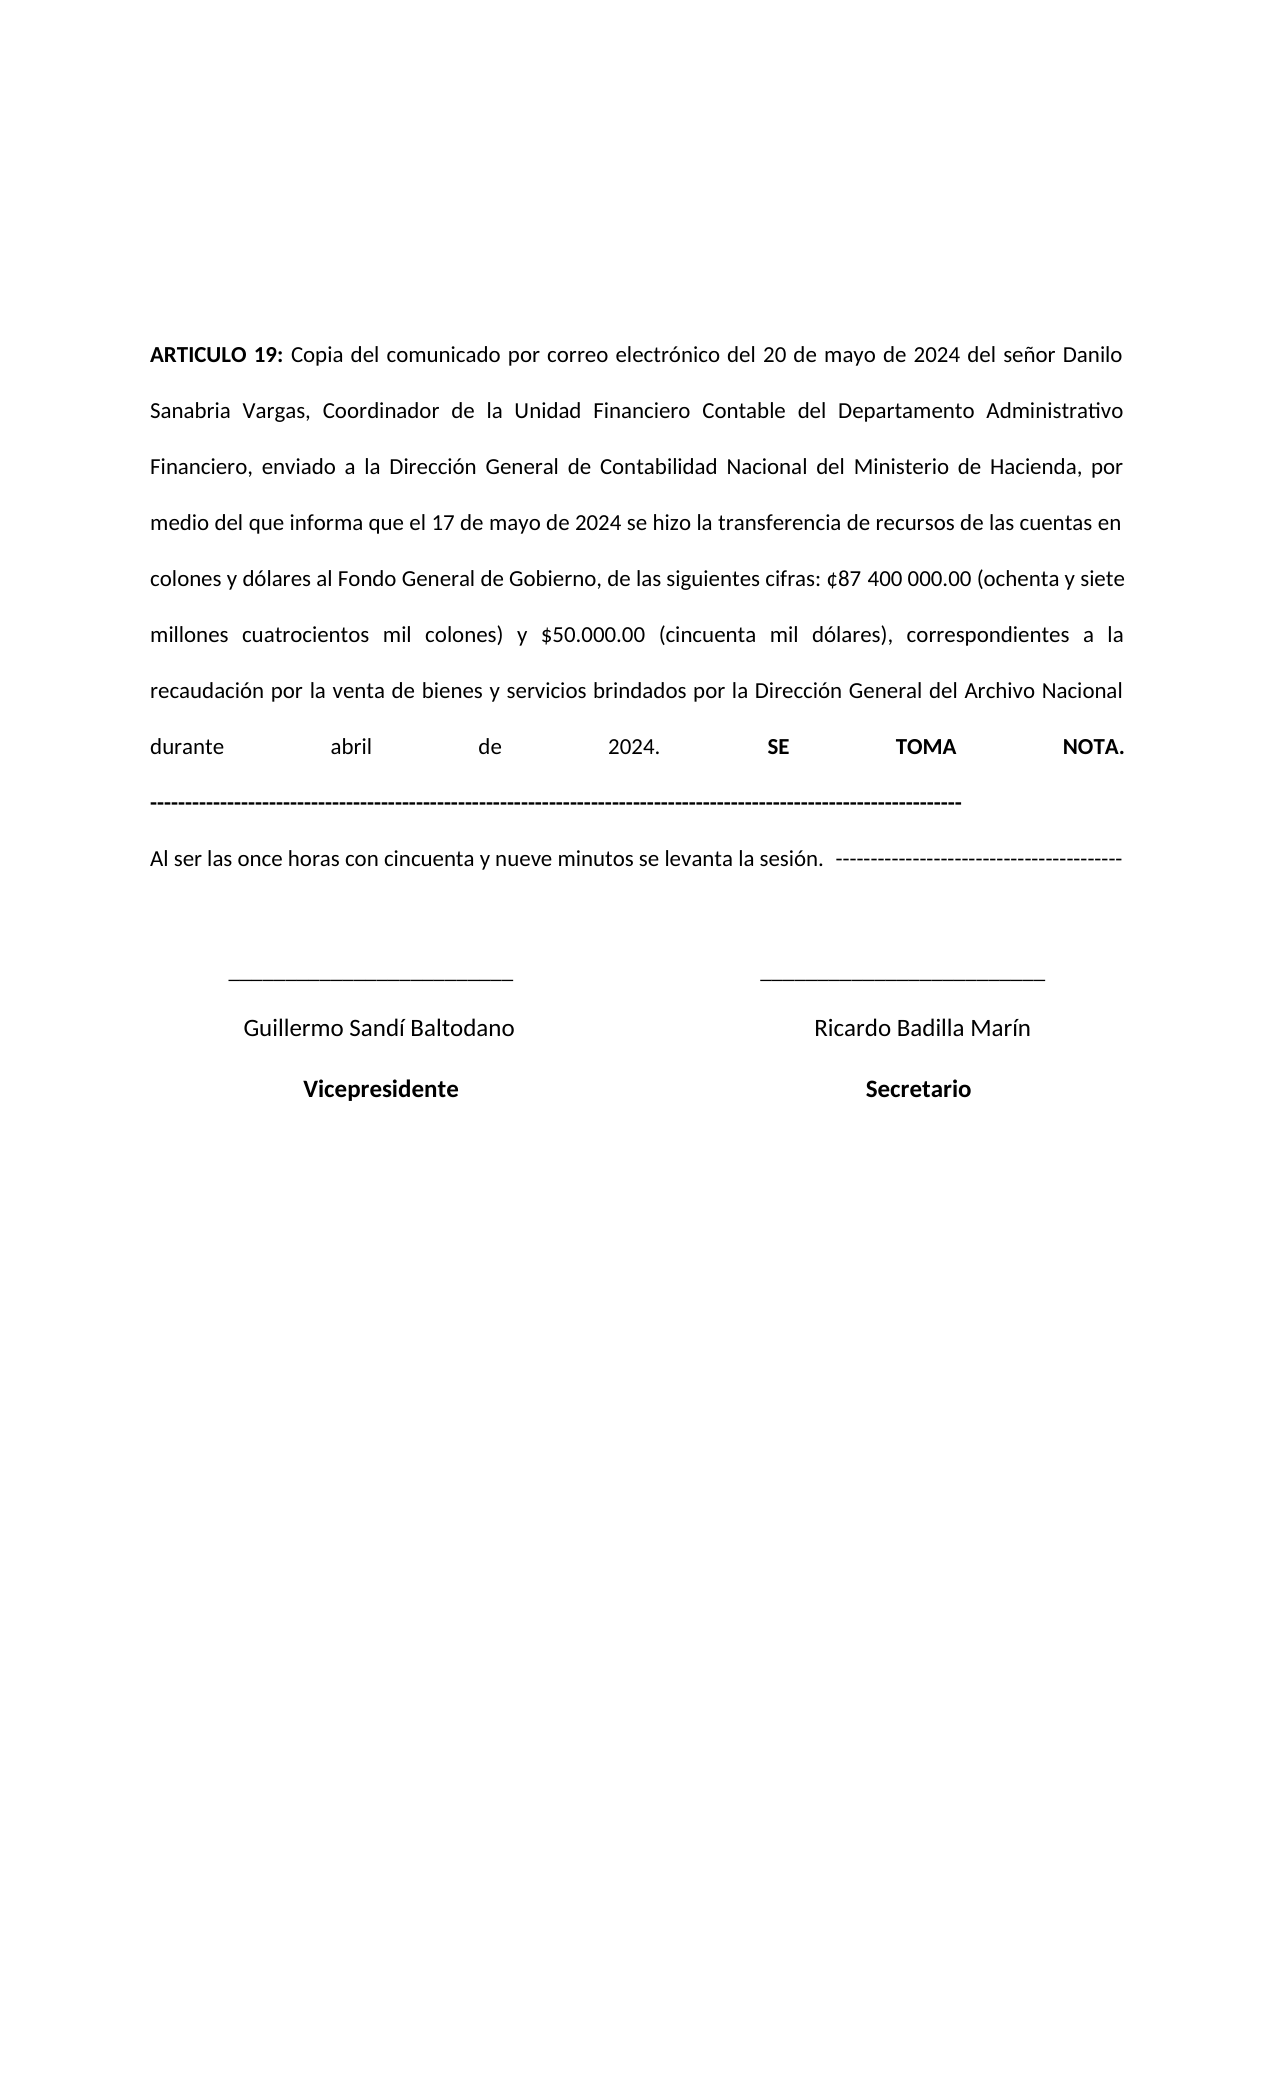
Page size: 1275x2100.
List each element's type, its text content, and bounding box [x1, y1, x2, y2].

text _________________________ _________________________ [150, 956, 1125, 984]
text Vicepresidente Secretario [150, 1073, 1125, 1104]
text Al ser las once horas con cincuenta y nueve minutos se levanta la sesión. ----------------------------------------- [150, 844, 1125, 872]
text ARTICULO 19: Copia del comunicado por correo electrónico del 20 de mayo de 2024 del señor Danilo Sanabria Vargas, Coordinador de la Unidad Financiero Contable del Departamento Administrativo Financiero, enviado a la Dirección General de Contabilidad Nacional del Ministerio de Hacienda, por medio del que informa que el 17 de mayo de 2024 se hizo la transferencia de recursos de las cuentas en colones y dólares al Fondo General de Gobierno, de las siguientes cifras: ¢87 400 000.00 (ochenta y siete millones cuatrocientos mil colones) y $50.000.00 (cincuenta mil dólares), correspondientes a la recaudación por la venta de bienes y servicios brindados por la Dirección General del Archivo Nacional durante abril de 2024. SE TOMA NOTA. -------------------------------------------------------------------------------------------------------------------- [150, 340, 1125, 816]
text Guillermo Sandí Baltodano Ricardo Badilla Marín [150, 1012, 1125, 1043]
